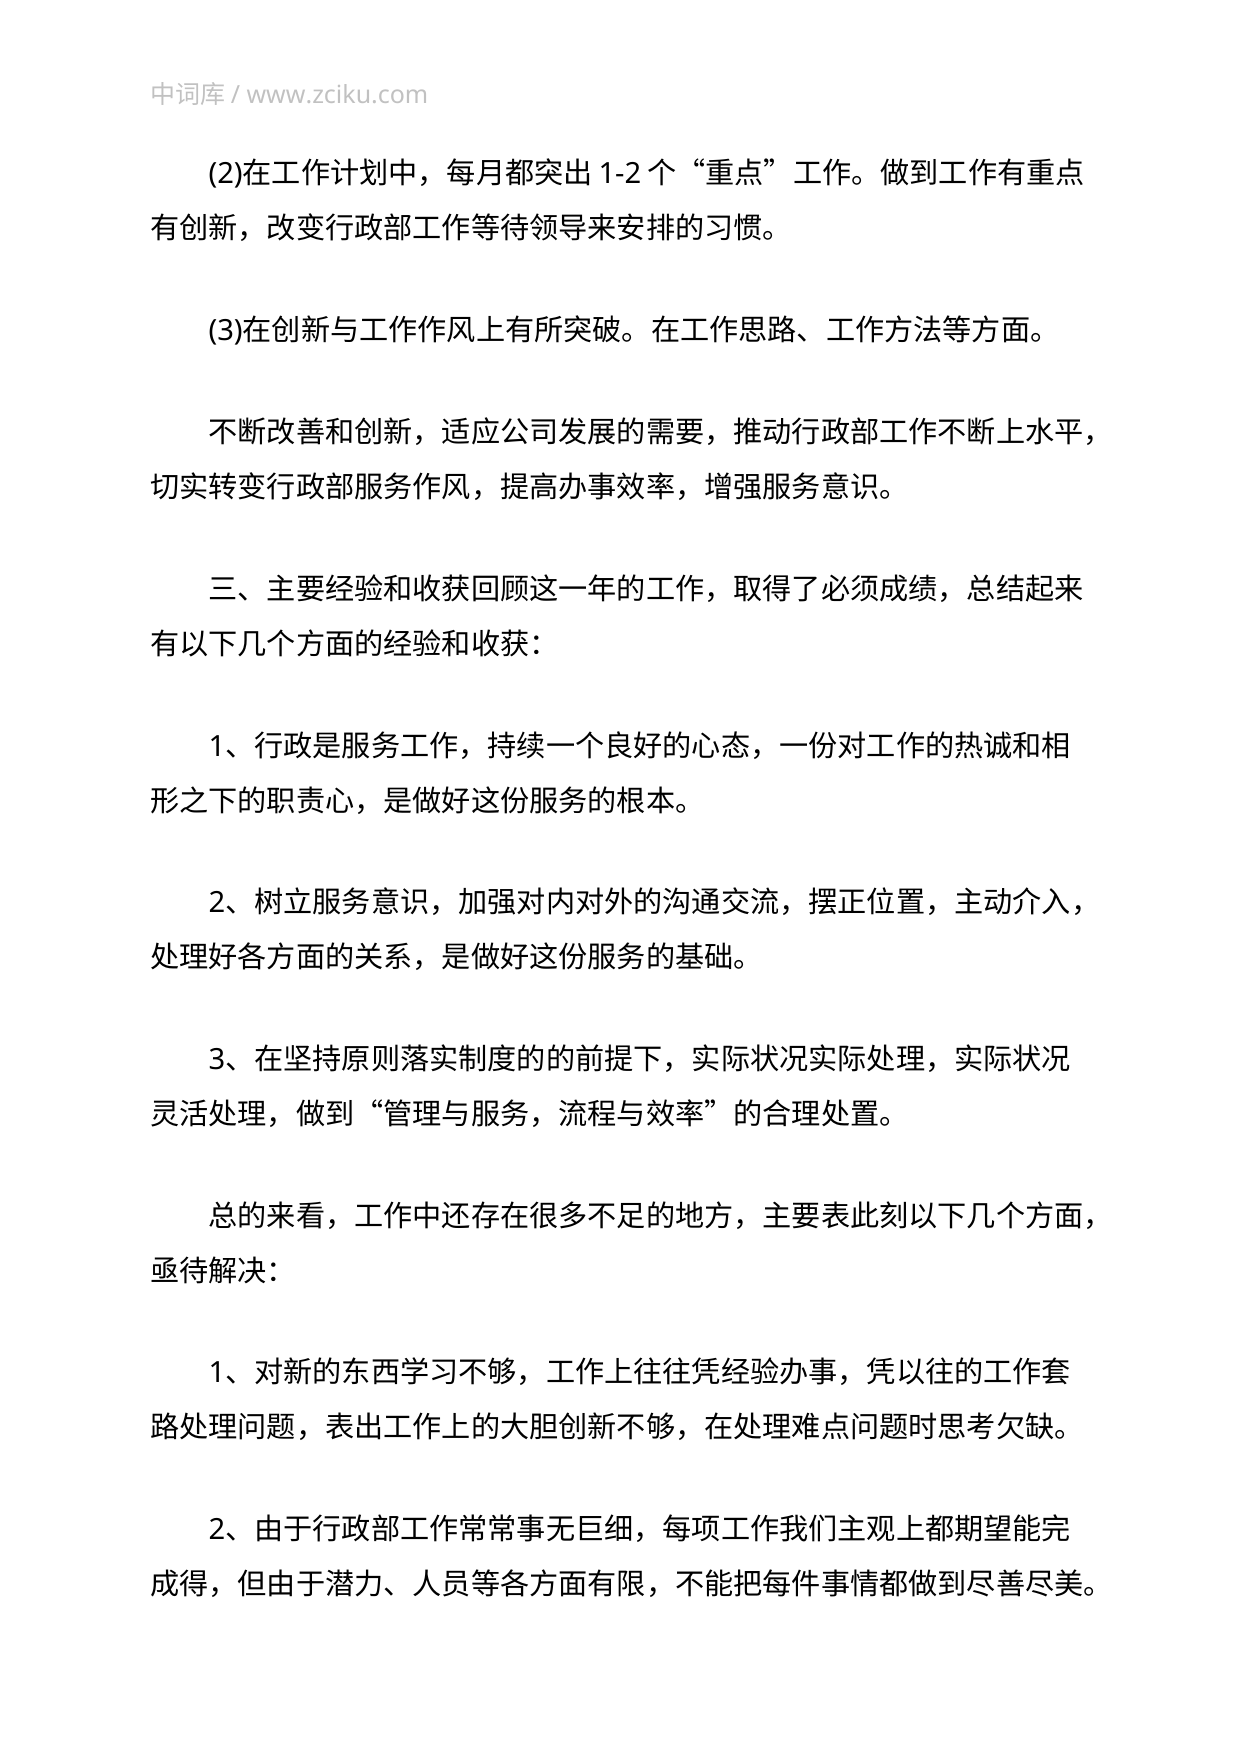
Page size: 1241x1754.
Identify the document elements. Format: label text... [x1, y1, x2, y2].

text 总的来看，工作中还存在很多不足的地方，主要表此刻以下几个方面，亟待解决： [150, 1192, 1090, 1289]
text 2、由于行政部工作常常事无巨细，每项工作我们主观上都期望能完成得，但由于潜力、人员等各方面有限，不能把每件事情都做到尽善尽美。 [150, 1506, 1090, 1603]
text 三、主要经验和收获回顾这一年的工作，取得了必须成绩，总结起来有以下几个方面的经验和收获： [150, 565, 1090, 663]
text (3)在创新与工作作风上有所突破。在工作思路、工作方法等方面。 [150, 307, 1090, 349]
text 1、对新的东西学习不够，工作上往往凭经验办事，凭以往的工作套路处理问题，表出工作上的大胆创新不够，在处理难点问题时思考欠缺。 [150, 1349, 1090, 1446]
text (2)在工作计划中，每月都突出1-2个“重点”工作。做到工作有重点有创新，改变行政部工作等待领导来安排的习惯。 [150, 150, 1090, 247]
text 1、行政是服务工作，持续一个良好的心态，一份对工作的热诚和相形之下的职责心，是做好这份服务的根本。 [150, 722, 1090, 819]
text 不断改善和创新，适应公司发展的需要，推动行政部工作不断上水平，切实转变行政部服务作风，提高办事效率，增强服务意识。 [150, 409, 1090, 506]
text 2、树立服务意识，加强对内对外的沟通交流，摆正位置，主动介入，处理好各方面的关系，是做好这份服务的基础。 [150, 879, 1090, 976]
text 3、在坚持原则落实制度的的前提下，实际状况实际处理，实际状况灵活处理，做到“管理与服务，流程与效率”的合理处置。 [150, 1036, 1090, 1133]
